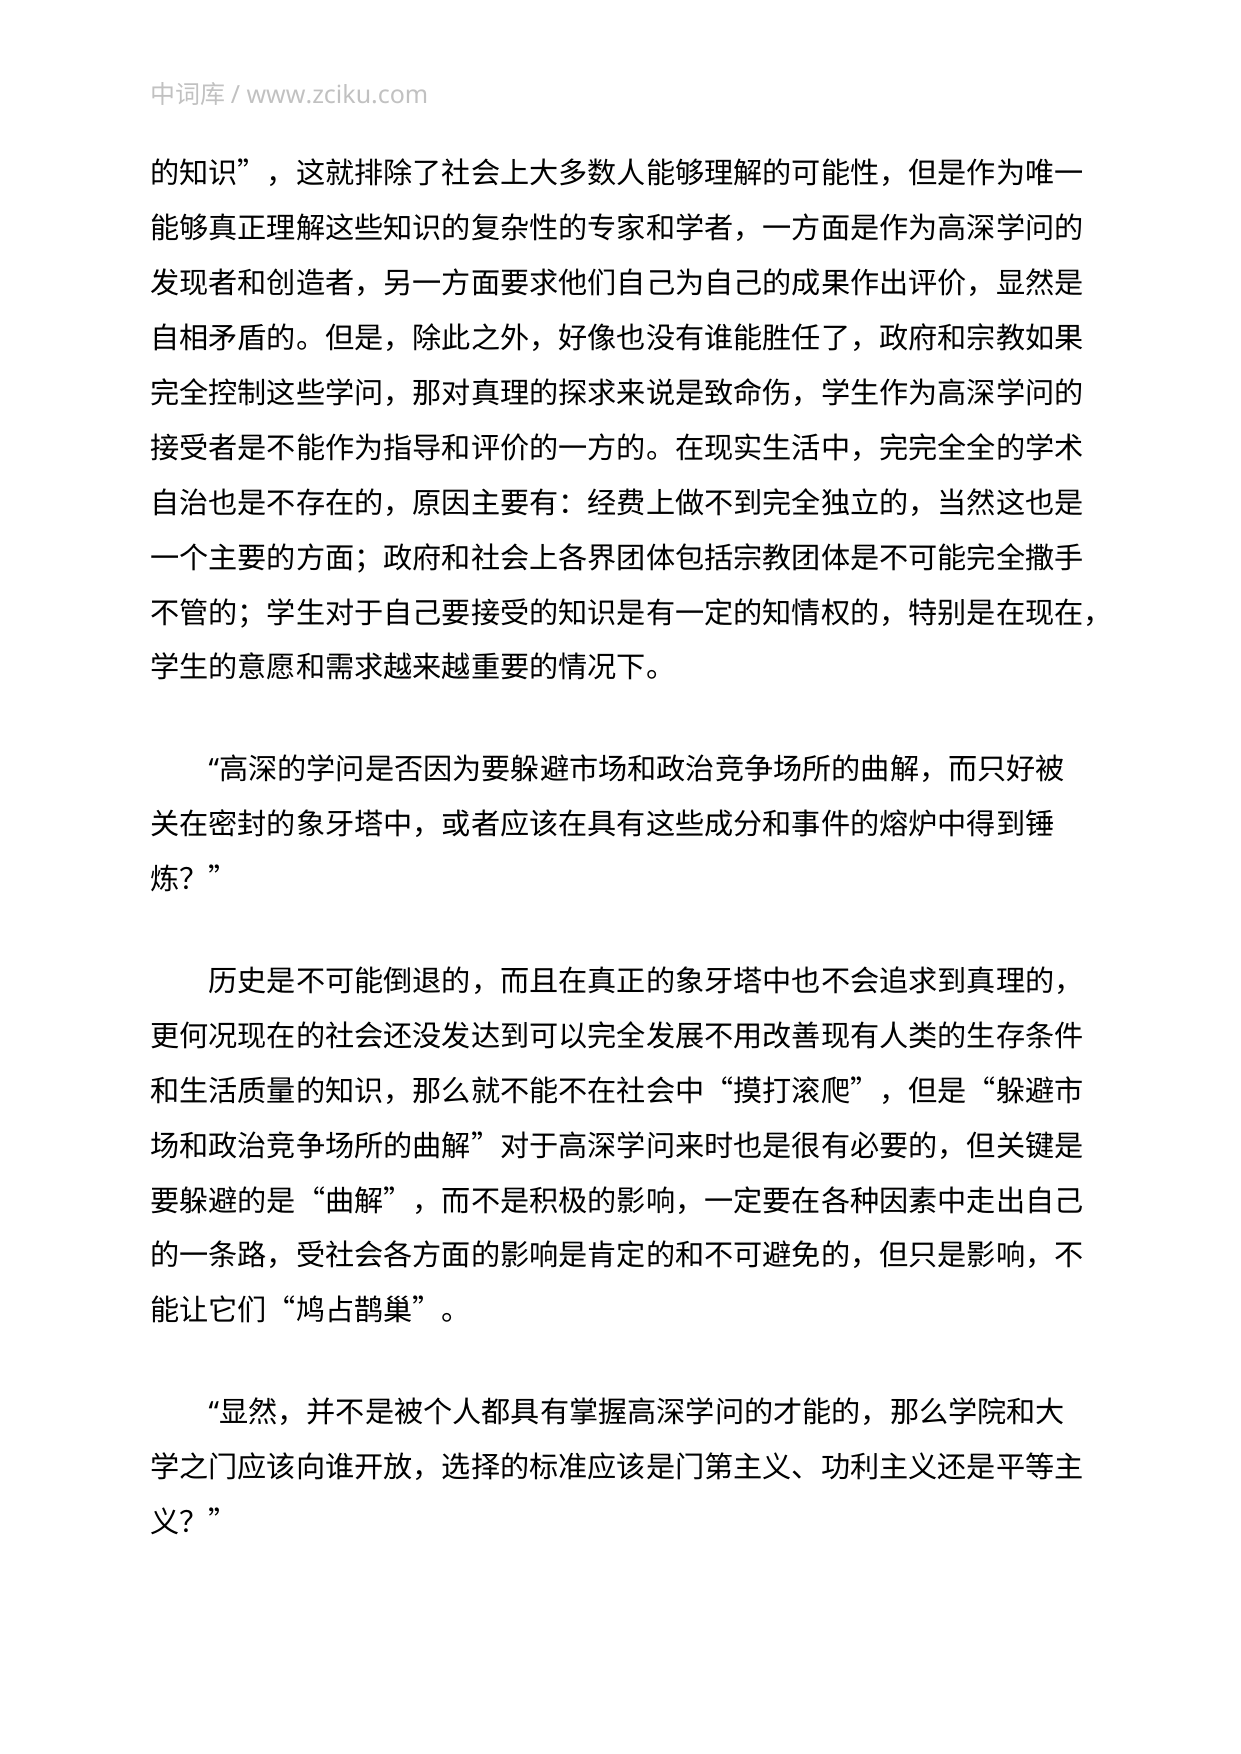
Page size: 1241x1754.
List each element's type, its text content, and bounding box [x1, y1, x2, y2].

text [150, 150, 1090, 686]
text “高深的学问是否因为要躲避市场和政治竞争场所的曲解，而只好被关在密封的象牙塔中，或者应该在具有这些成分和事件的熔炉中得到锤炼？” [150, 746, 1090, 898]
text “显然，并不是被个人都具有掌握高深学问的才能的，那么学院和大学之门应该向谁开放，选择的标准应该是门第主义、功利主义还是平等主义？” [150, 1389, 1090, 1541]
text 历史是不可能倒退的，而且在真正的象牙塔中也不会追求到真理的，更何况现在的社会还没发达到可以完全发展不用改善现有人类的生存条件和生活质量的知识，那么就不能不在社会中“摸打滚爬”，但是“躲避市场和政治竞争场所的曲解”对于高深学问来时也是很有必要的，但关键是要躲避的是“曲解”，而不是积极的影响，一定要在各种因素中走出自己的一条路，受社会各方面的影响是肯定的和不可避免的，但只是影响，不能让它们“鸠占鹊巢”。 [150, 957, 1090, 1329]
